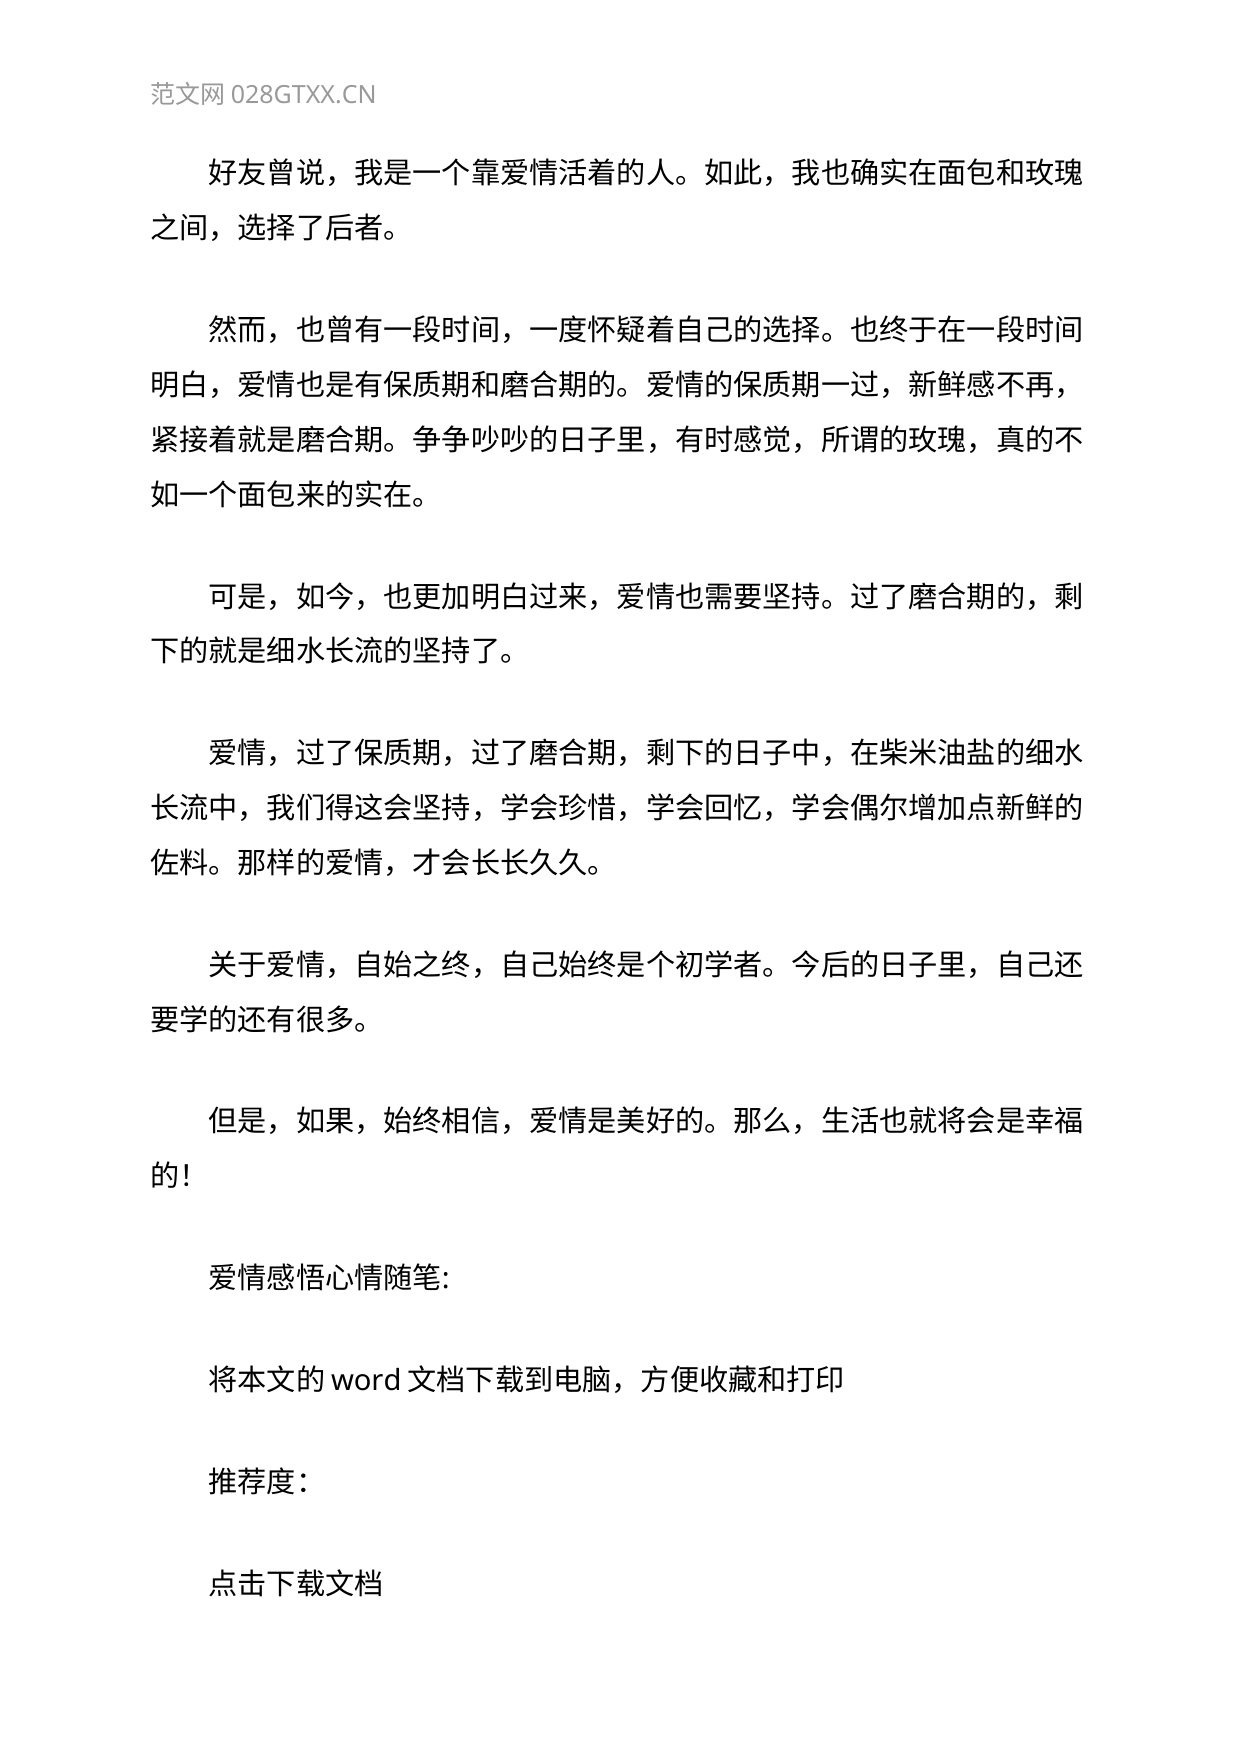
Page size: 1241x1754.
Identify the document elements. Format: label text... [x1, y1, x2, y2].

text 关于爱情，自始之终，自己始终是个初学者。今后的日子里，自己还要学的还有很多。 [150, 941, 1090, 1038]
text 点击下载文档 [150, 1560, 1090, 1603]
text 推荐度： [150, 1459, 1090, 1501]
text 爱情，过了保质期，过了磨合期，剩下的日子中，在柴米油盐的细水长流中，我们得这会坚持，学会珍惜，学会回忆，学会偶尔增加点新鲜的佐料。那样的爱情，才会长长久久。 [150, 730, 1090, 882]
text 好友曾说，我是一个靠爱情活着的人。如此，我也确实在面包和玫瑰之间，选择了后者。 [150, 150, 1090, 247]
text 爱情感悟心情随笔: [150, 1255, 1090, 1297]
text 但是，如果，始终相信，爱情是美好的。那么，生活也就将会是幸福的！ [150, 1098, 1090, 1195]
text 然而，也曾有一段时间，一度怀疑着自己的选择。也终于在一段时间明白，爱情也是有保质期和磨合期的。爱情的保质期一过，新鲜感不再，紧接着就是磨合期。争争吵吵的日子里，有时感觉，所谓的玫瑰，真的不如一个面包来的实在。 [150, 307, 1090, 514]
text 将本文的word文档下载到电脑，方便收藏和打印 [150, 1357, 1090, 1399]
text 可是，如今，也更加明白过来，爱情也需要坚持。过了磨合期的，剩下的就是细水长流的坚持了。 [150, 573, 1090, 670]
